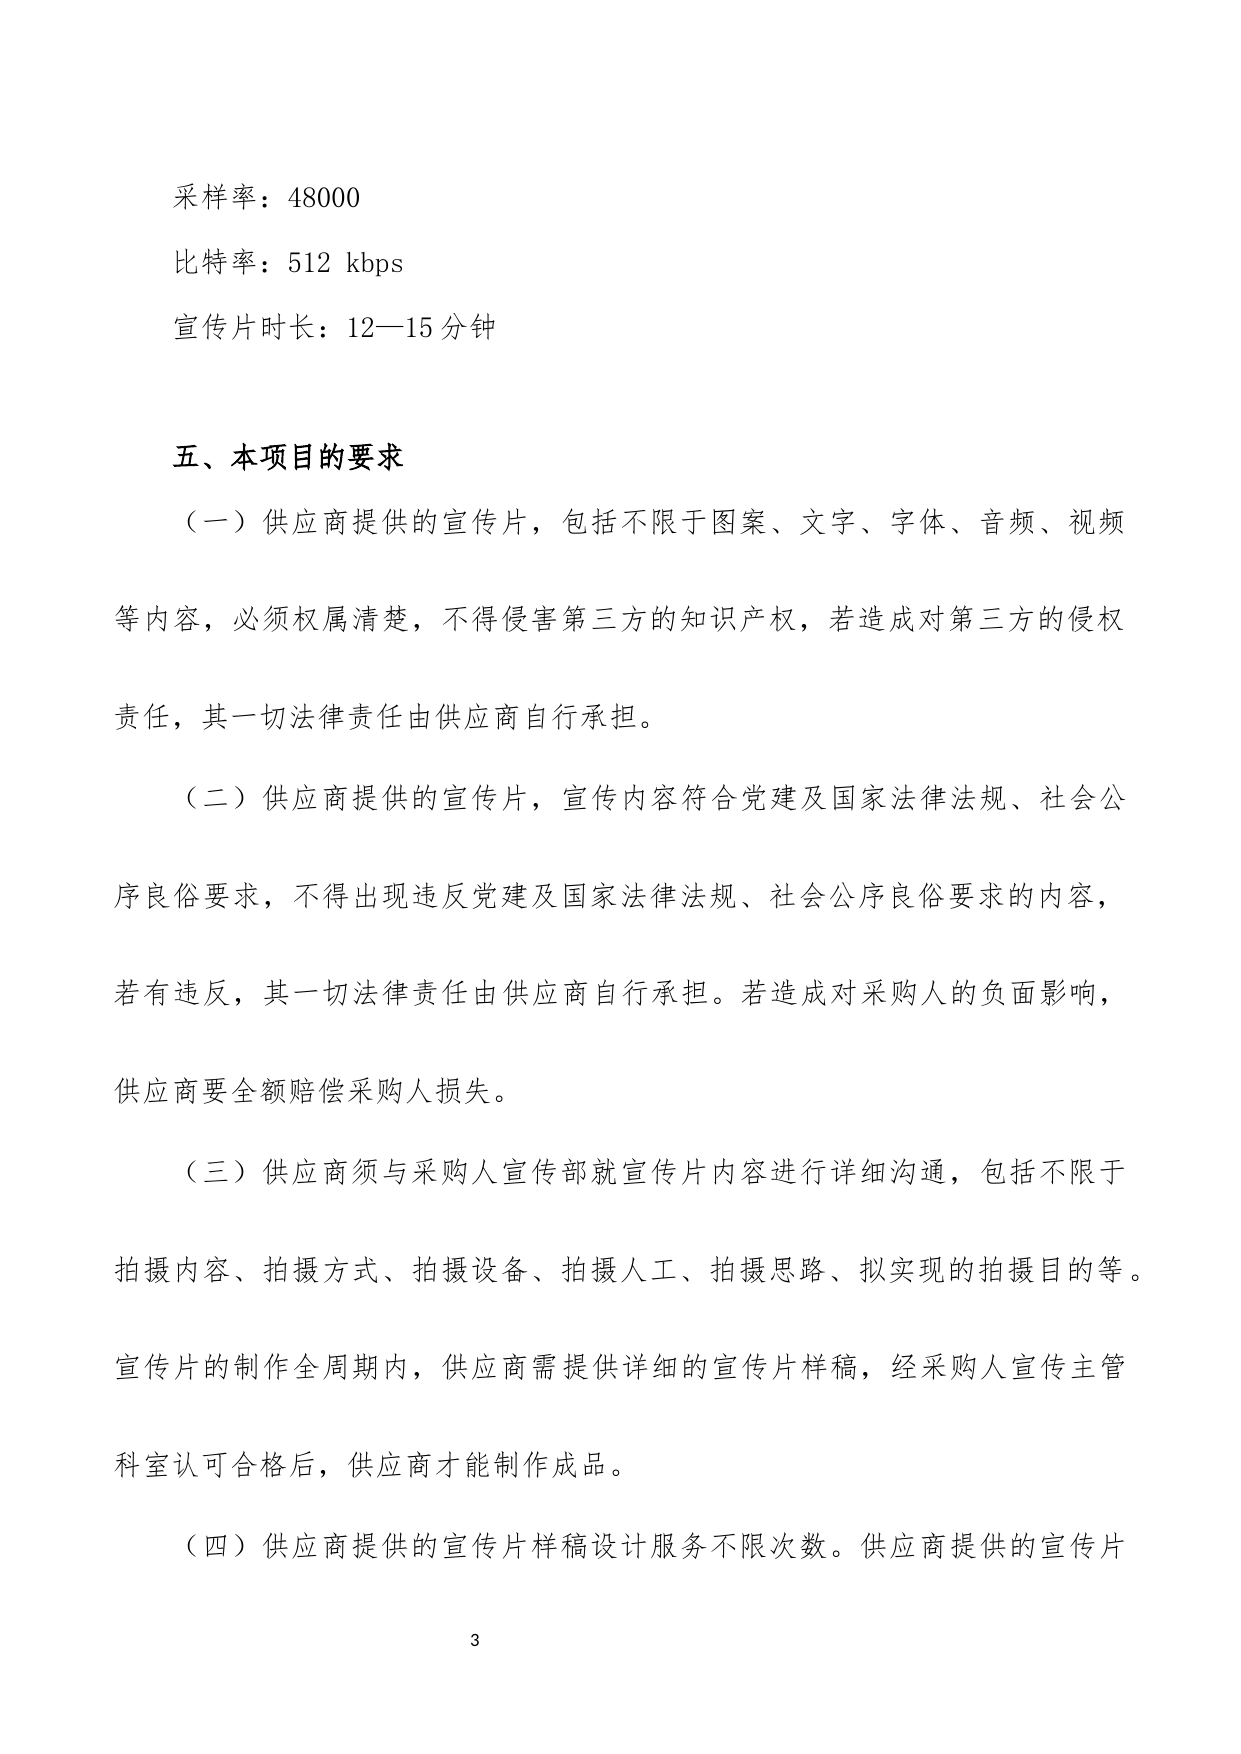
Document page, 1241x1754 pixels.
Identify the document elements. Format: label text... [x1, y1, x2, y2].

list 宣传片时长：12—15分钟 [112, 292, 1128, 357]
list 采样率：48000 [112, 162, 1128, 227]
text （三）供应商须与采购人宣传部就宣传片内容进行详细沟通，包括不限于拍摄内容、拍摄方式、拍摄设备、拍摄人工、拍摄思路、拟实现的拍摄目的等。宣传片的制作全周期内，供应商需提供详细的宣传片样稿，经采购人宣传主管科室认可合格后，供应商才能制作成品。 [112, 1138, 1128, 1495]
text （一）供应商提供的宣传片，包括不限于图案、文字、字体、音频、视频等内容，必须权属清楚，不得侵害第三方的知识产权，若造成对第三方的侵权责任，其一切法律责任由供应商自行承担。 [112, 487, 1128, 747]
list （二）供应商提供的宣传片，宣传内容符合党建及国家法律法规、社会公序良俗要求，不得出现违反党建及国家法律法规、社会公序良俗要求的内容，若有违反，其一切法律责任由供应商自行承担。若造成对采购人的负面影响，供应商要全额赔偿采购人损失。 [112, 763, 1128, 1121]
list 比特率：512 kbps [112, 227, 1128, 292]
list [112, 1512, 1128, 1577]
list 五、本项目的要求 [112, 422, 1128, 487]
